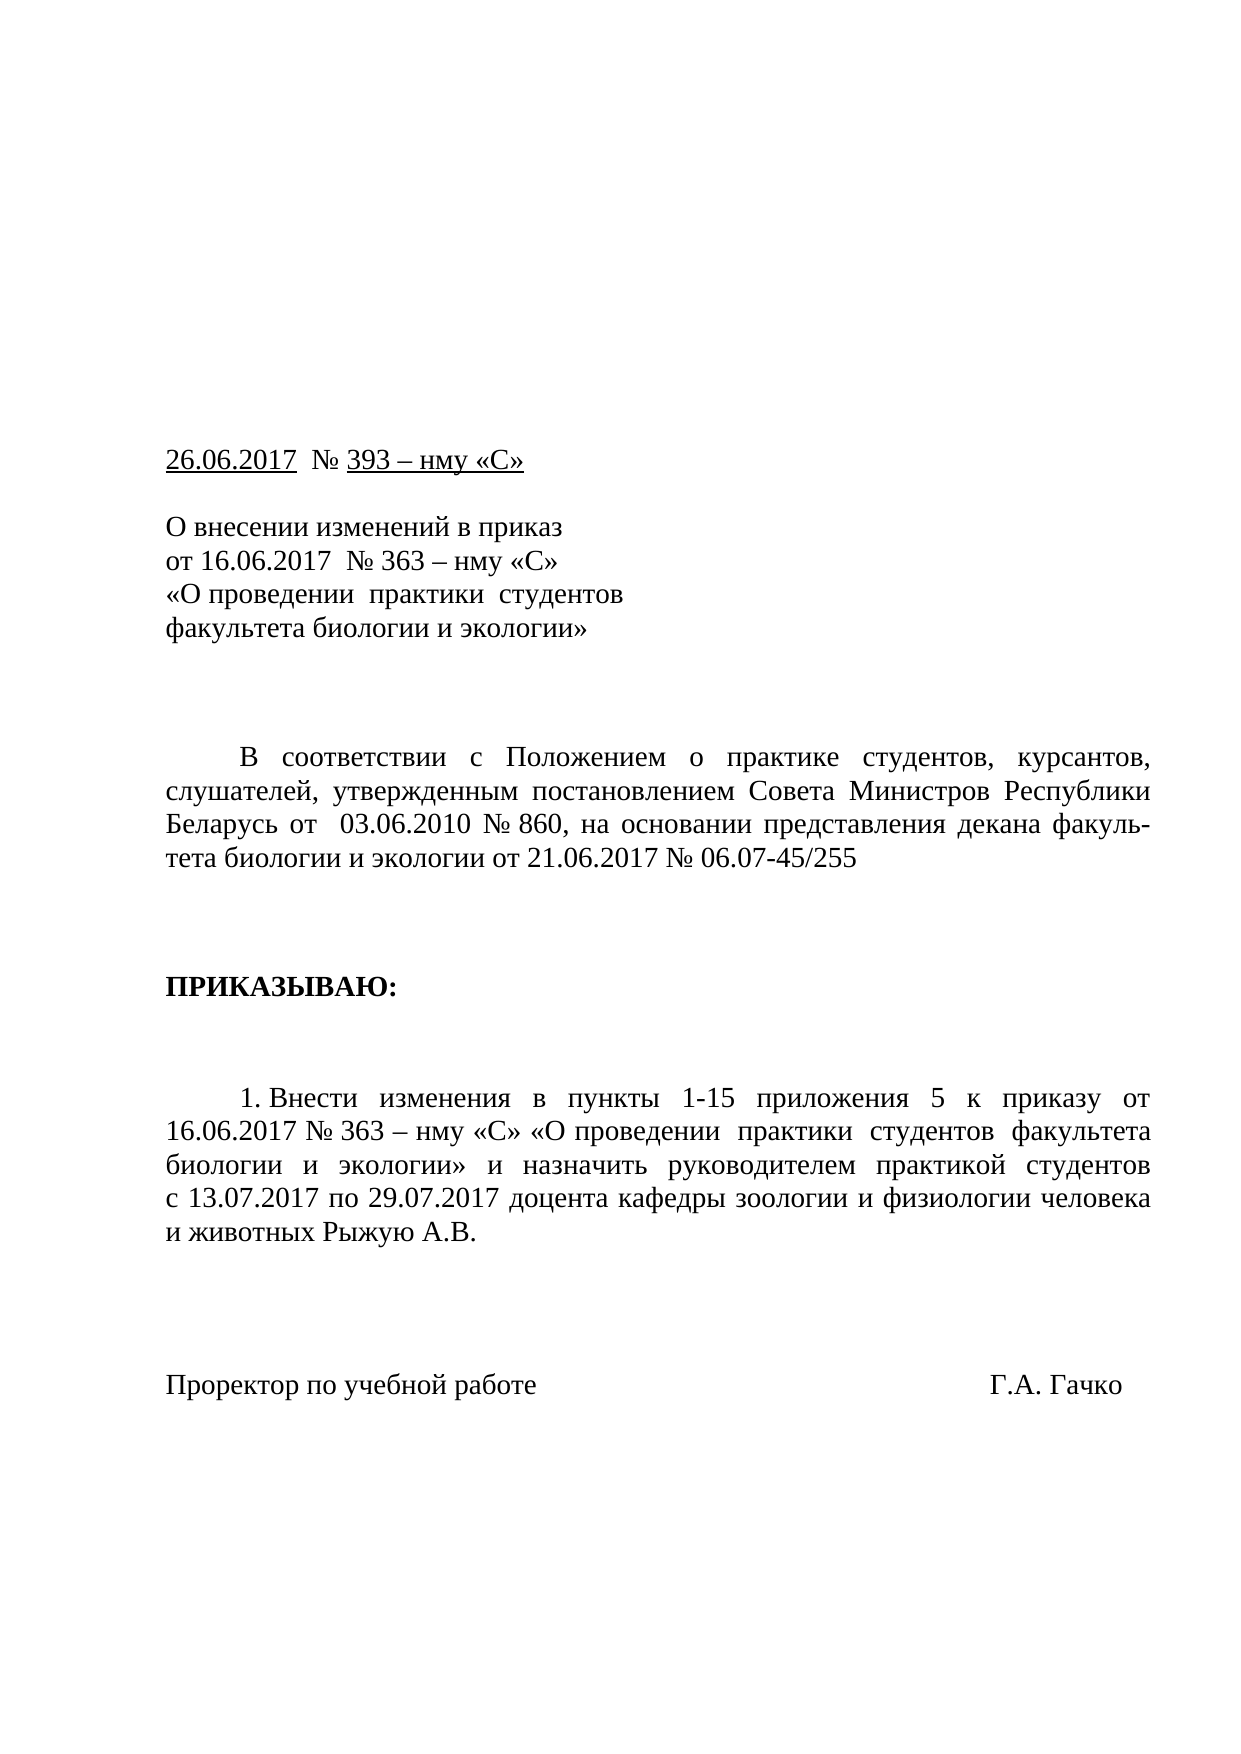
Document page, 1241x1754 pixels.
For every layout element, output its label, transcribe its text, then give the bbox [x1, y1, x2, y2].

text 26.06.2017 № 393 – нму «С» [165, 442, 1152, 476]
text О внесении изменений в приказ [165, 509, 1152, 543]
text В соответствии с Положением о практике студентов, курсантов, слушателей, утвержденным постановлением Совета Министров Республики Беларусь от 03.06.2010 № 860, на основании представления декана факуль-тета биологии и экологии от 21.06.2017 № 06.07-45/255 [165, 739, 1152, 874]
text «О проведении практики студентов [165, 577, 1152, 610]
text ПРИКАЗЫВАЮ: [165, 969, 1152, 1003]
text от 16.06.2017 № 363 – нму «С» [165, 543, 1152, 577]
text факультета биологии и экологии» [165, 610, 1152, 644]
subtitle Проректор по учебной работе Г.А. Гачко [165, 1367, 1152, 1401]
text 1. Внести изменения в пункты 1-15 приложения 5 к приказу от 16.06.2017 № 363 – нму «С» «О проведении практики студентов факультета биологии и экологии» и назначить руководителем практикой студентов с 13.07.2017 по 29.07.2017 доцента кафедры зоологии и физиологии человека и животных Рыжую А.В. [165, 1080, 1152, 1247]
